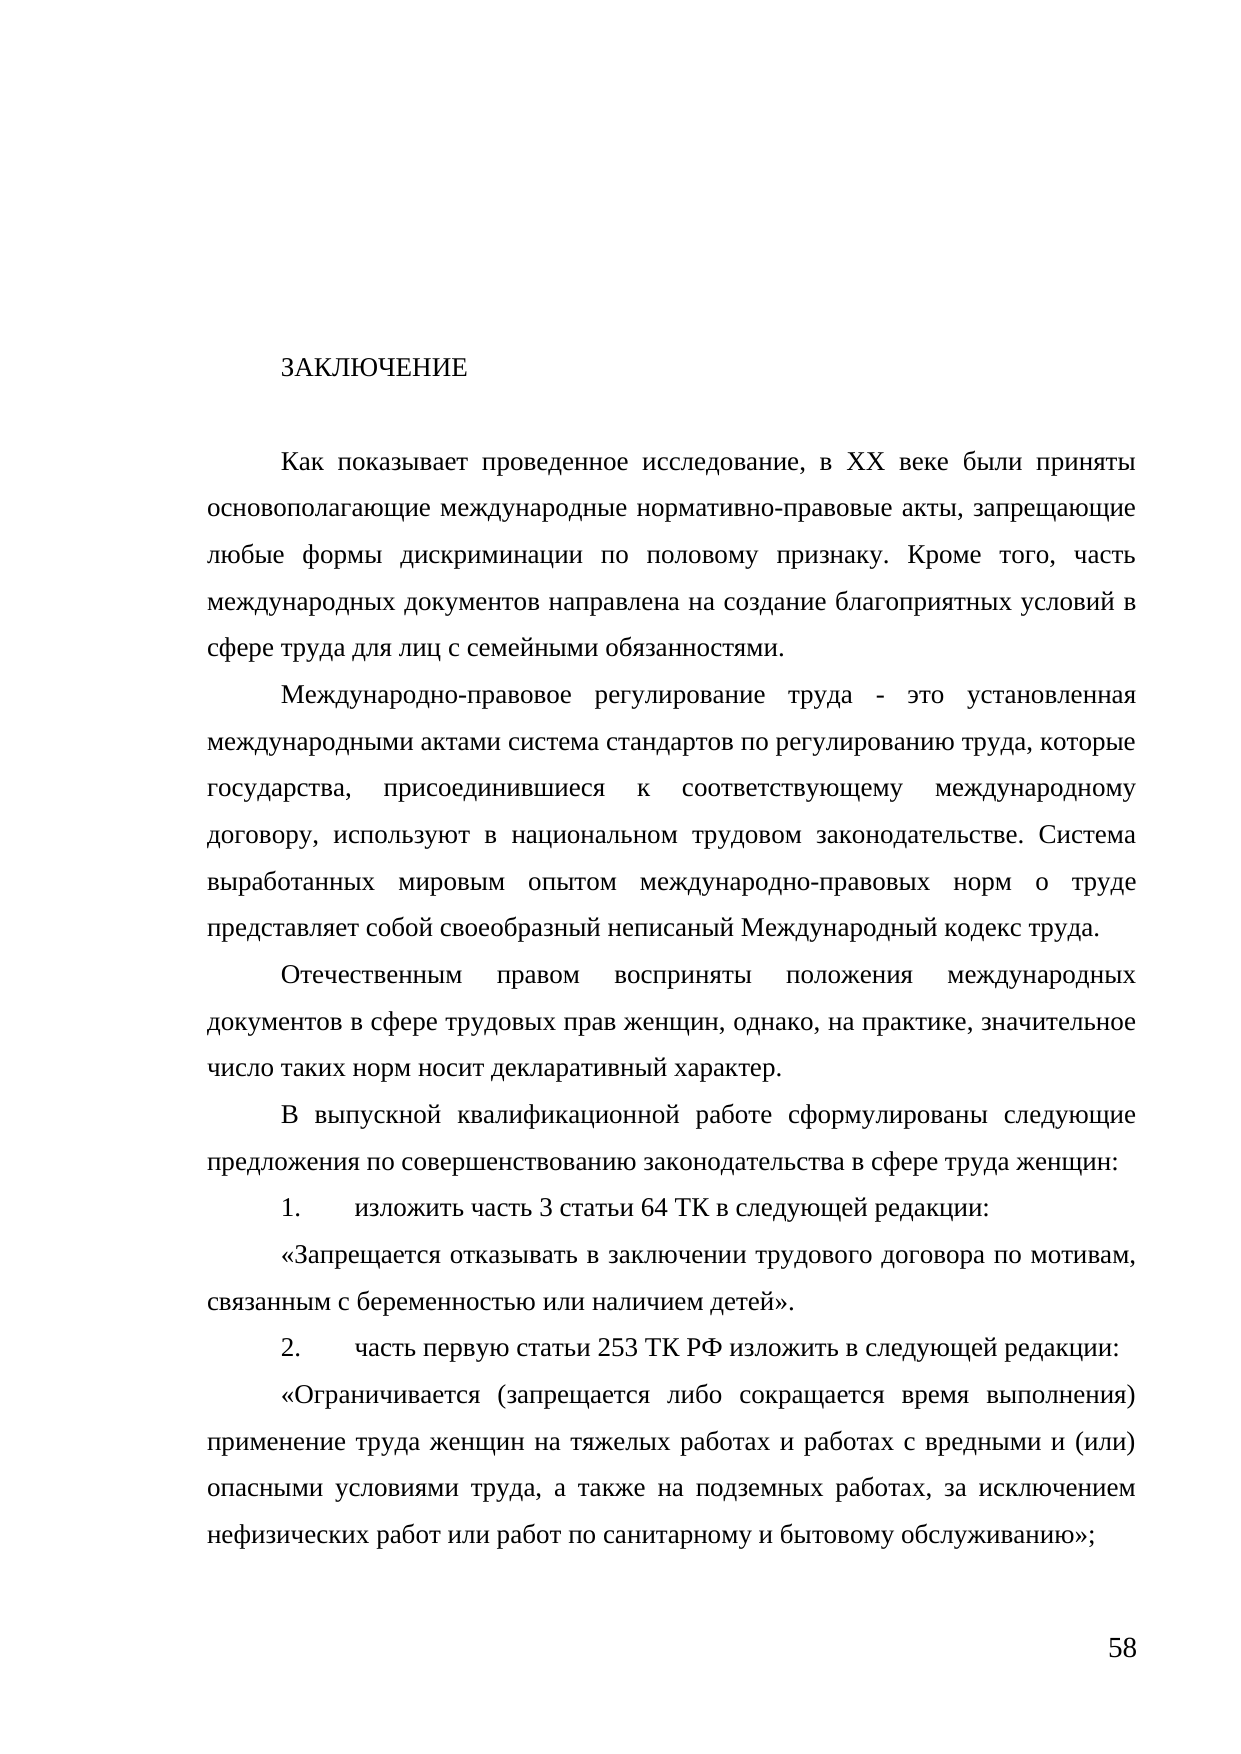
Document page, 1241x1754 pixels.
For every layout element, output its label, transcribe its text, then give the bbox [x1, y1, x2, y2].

text Как показывает проведенное исследование, в XX веке были приняты основополагающие международные нормативно-правовые акты, запрещающие любые формы дискриминации по половому признаку. Кроме того, часть международных документов направлена на создание благоприятных условий в сфере труда для лиц с семейными обязанностями. [207, 445, 1137, 663]
text В выпускной квалификационной работе сформулированы следующие предложения по совершенствованию законодательства в сфере труда женщин: [207, 1098, 1137, 1176]
text Международно-правовое регулирование труда - это установленная международными актами система стандартов по регулированию труда, которые государства, присоединившиеся к соответствующему международному договору, используют в национальном трудовом законодательстве. Система выработанных мировым опытом международно-правовых норм о труде представляет собой своеобразный неписаный Международный кодекс труда. [207, 678, 1137, 943]
text ЗАКЛЮЧЕНИЕ [207, 351, 1137, 383]
text Отечественным правом восприняты положения международных документов в сфере трудовых прав женщин, однако, на практике, значительное число таких норм носит декларативный характер. [207, 958, 1137, 1083]
text «Ограничивается (запрещается либо сокращается время выполнения) применение труда женщин на тяжелых работах и работах с вредными и (или) опасными условиями труда, а также на подземных работах, за исключением нефизических работ или работ по санитарному и бытовому обслуживанию»; [207, 1378, 1137, 1549]
text 2. часть первую статьи 253 ТК РФ изложить в следующей редакции: [207, 1331, 1137, 1363]
text 1. изложить часть 3 статьи 64 ТК в следующей редакции: [207, 1191, 1137, 1223]
text «Запрещается отказывать в заключении трудового договора по мотивам, связанным с беременностью или наличием детей». [207, 1238, 1137, 1316]
